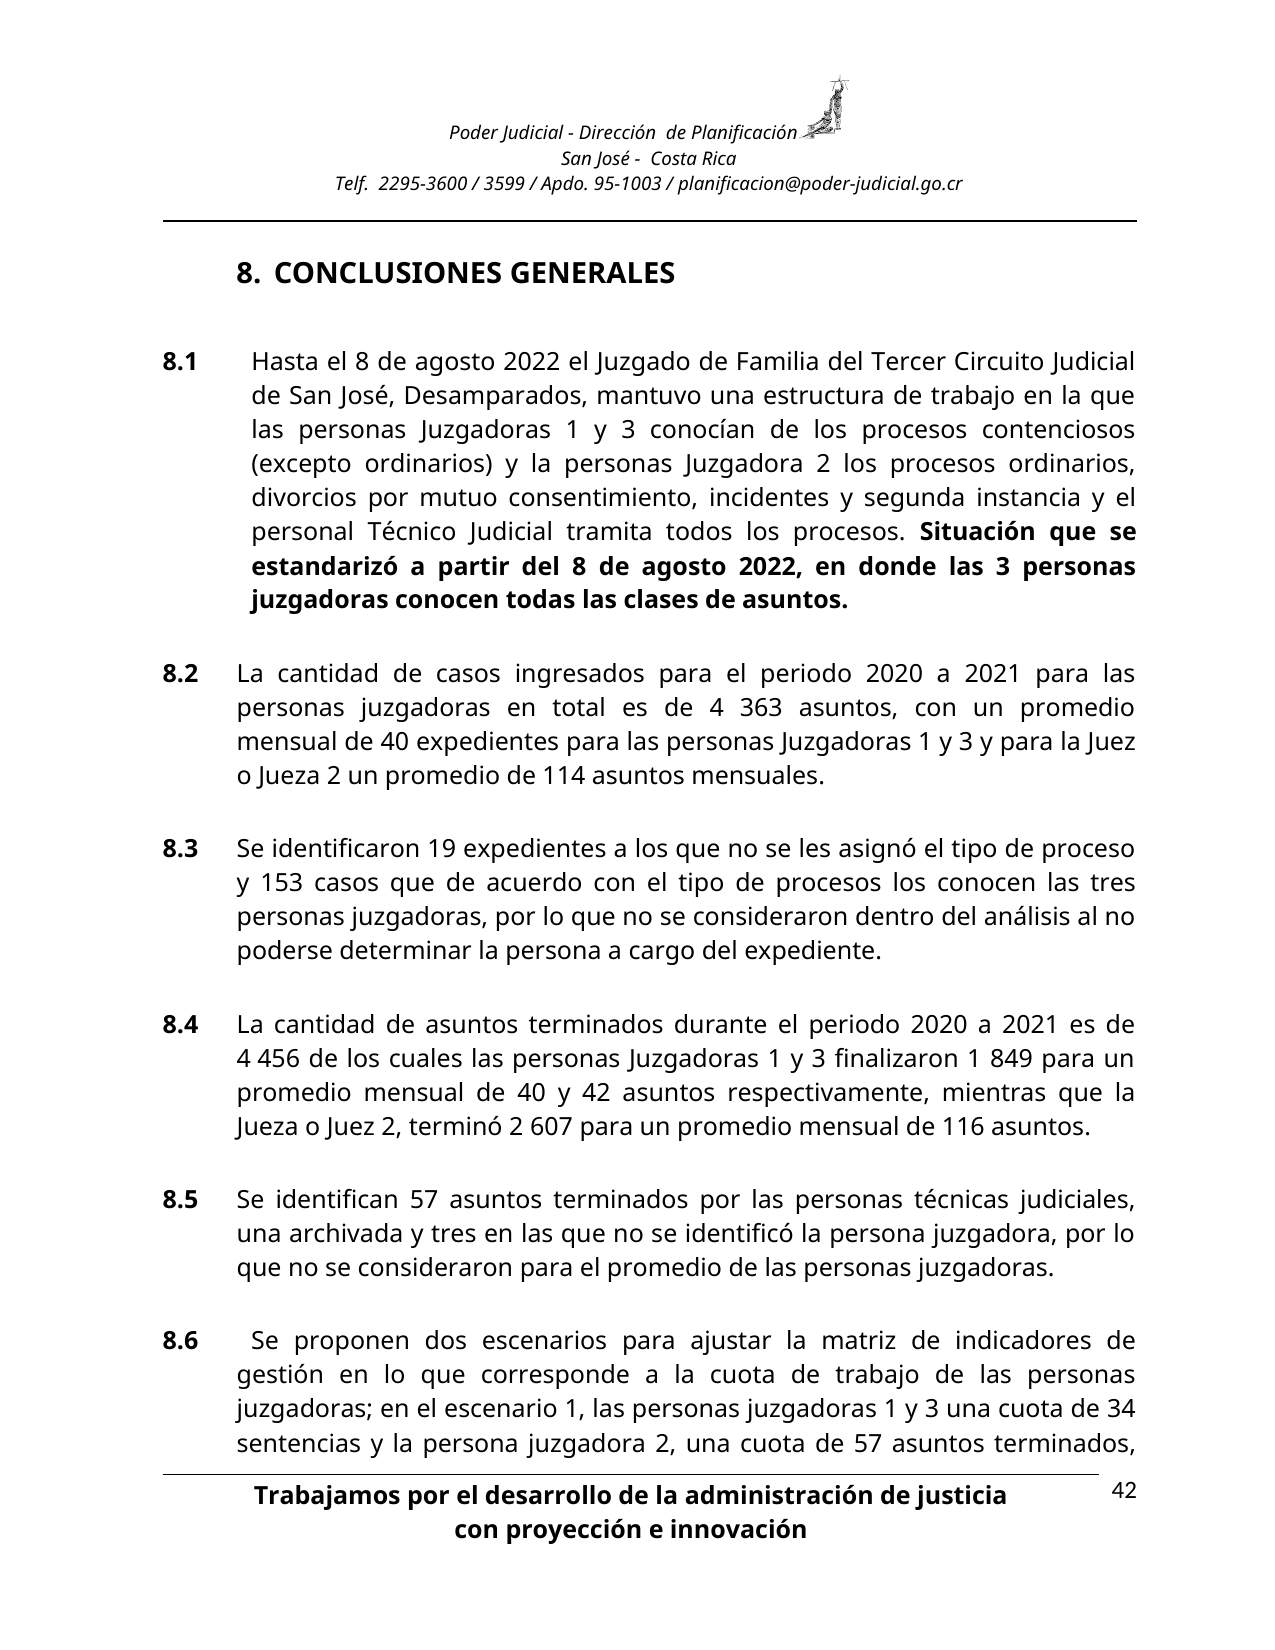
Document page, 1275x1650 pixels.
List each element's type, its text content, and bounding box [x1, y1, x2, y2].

subtitle CONCLUSIONES GENERALES [236, 252, 1137, 292]
picture [797, 73, 851, 140]
list Se identificaron 19 expedientes a los que no se les asignó el tipo de proceso y 153 casos que de acuerdo con el tipo de procesos los conocen las tres personas juzgadoras, por lo que no se consideraron dentro del análisis al no poderse determinar la persona a cargo del expediente. [162, 831, 1137, 967]
list La cantidad de casos ingresados para el periodo 2020 a 2021 para las personas juzgadoras en total es de 4 363 asuntos, con un promedio mensual de 40 expedientes para las personas Juzgadoras 1 y 3 y para la Juez o Jueza 2 un promedio de 114 asuntos mensuales. [162, 655, 1137, 792]
list Se identifican 57 asuntos terminados por las personas técnicas judiciales, una archivada y tres en las que no se identificó la persona juzgadora, por lo que no se consideraron para el promedio de las personas juzgadoras. [162, 1182, 1137, 1284]
list Hasta el 8 de agosto 2022 el Juzgado de Familia del Tercer Circuito Judicial de San José, Desamparados, mantuvo una estructura de trabajo en la que las personas Juzgadoras 1 y 3 conocían de los procesos contenciosos (excepto ordinarios) y la personas Juzgadora 2 los procesos ordinarios, divorcios por mutuo consentimiento, incidentes y segunda instancia y el personal Técnico Judicial tramita todos los procesos. Situación que se estandarizó a partir del 8 de agosto 2022, en donde las 3 personas juzgadoras conocen todas las clases de asuntos. [162, 344, 1137, 616]
list La cantidad de asuntos terminados durante el periodo 2020 a 2021 es de 4 456 de los cuales las personas Juzgadoras 1 y 3 finalizaron 1 849 para un promedio mensual de 40 y 42 asuntos respectivamente, mientras que la Jueza o Juez 2, terminó 2 607 para un promedio mensual de 116 asuntos. [162, 1006, 1137, 1142]
